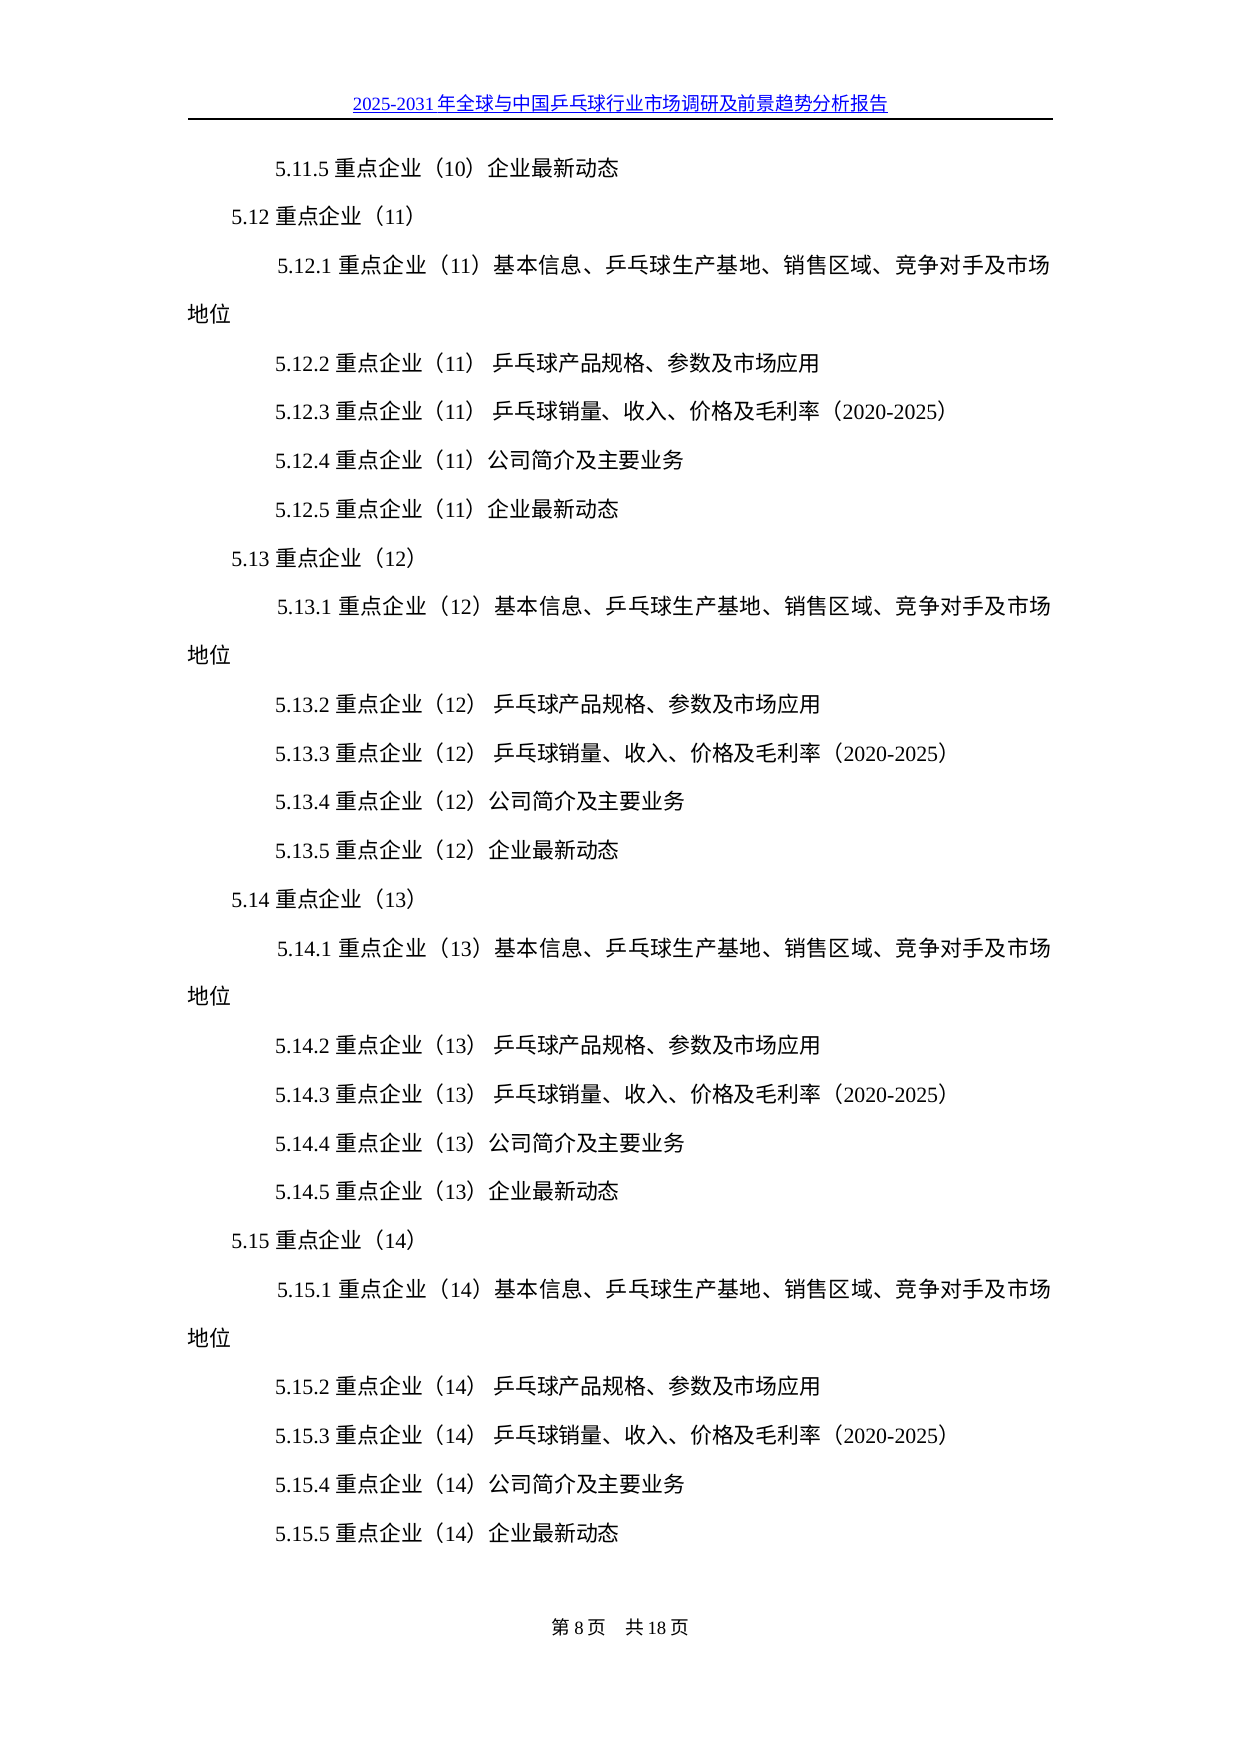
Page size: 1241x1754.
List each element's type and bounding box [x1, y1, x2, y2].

text [187, 150, 1053, 1548]
